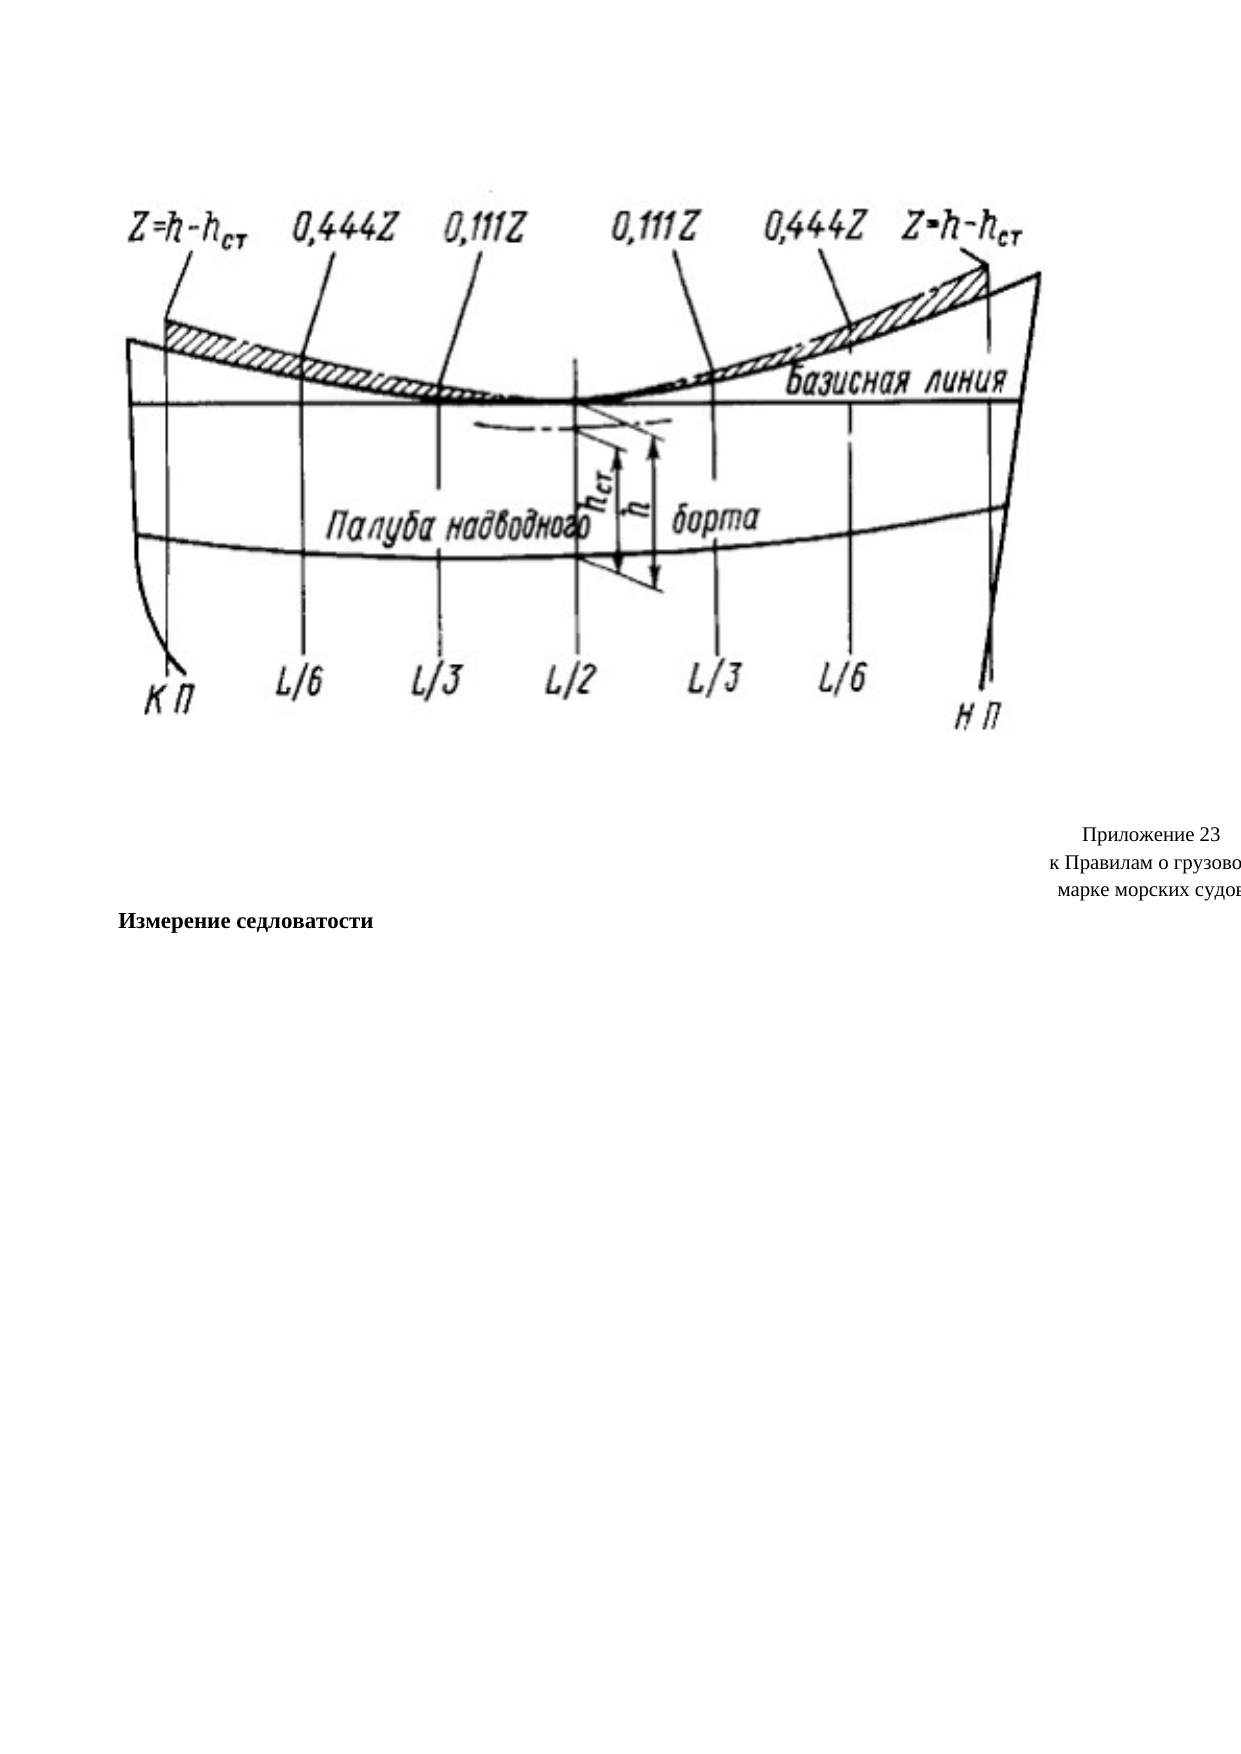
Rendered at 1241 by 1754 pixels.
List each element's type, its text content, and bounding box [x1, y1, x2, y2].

picture [112, 150, 1098, 757]
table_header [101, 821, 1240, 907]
text Измерение седловатости [112, 907, 1128, 933]
